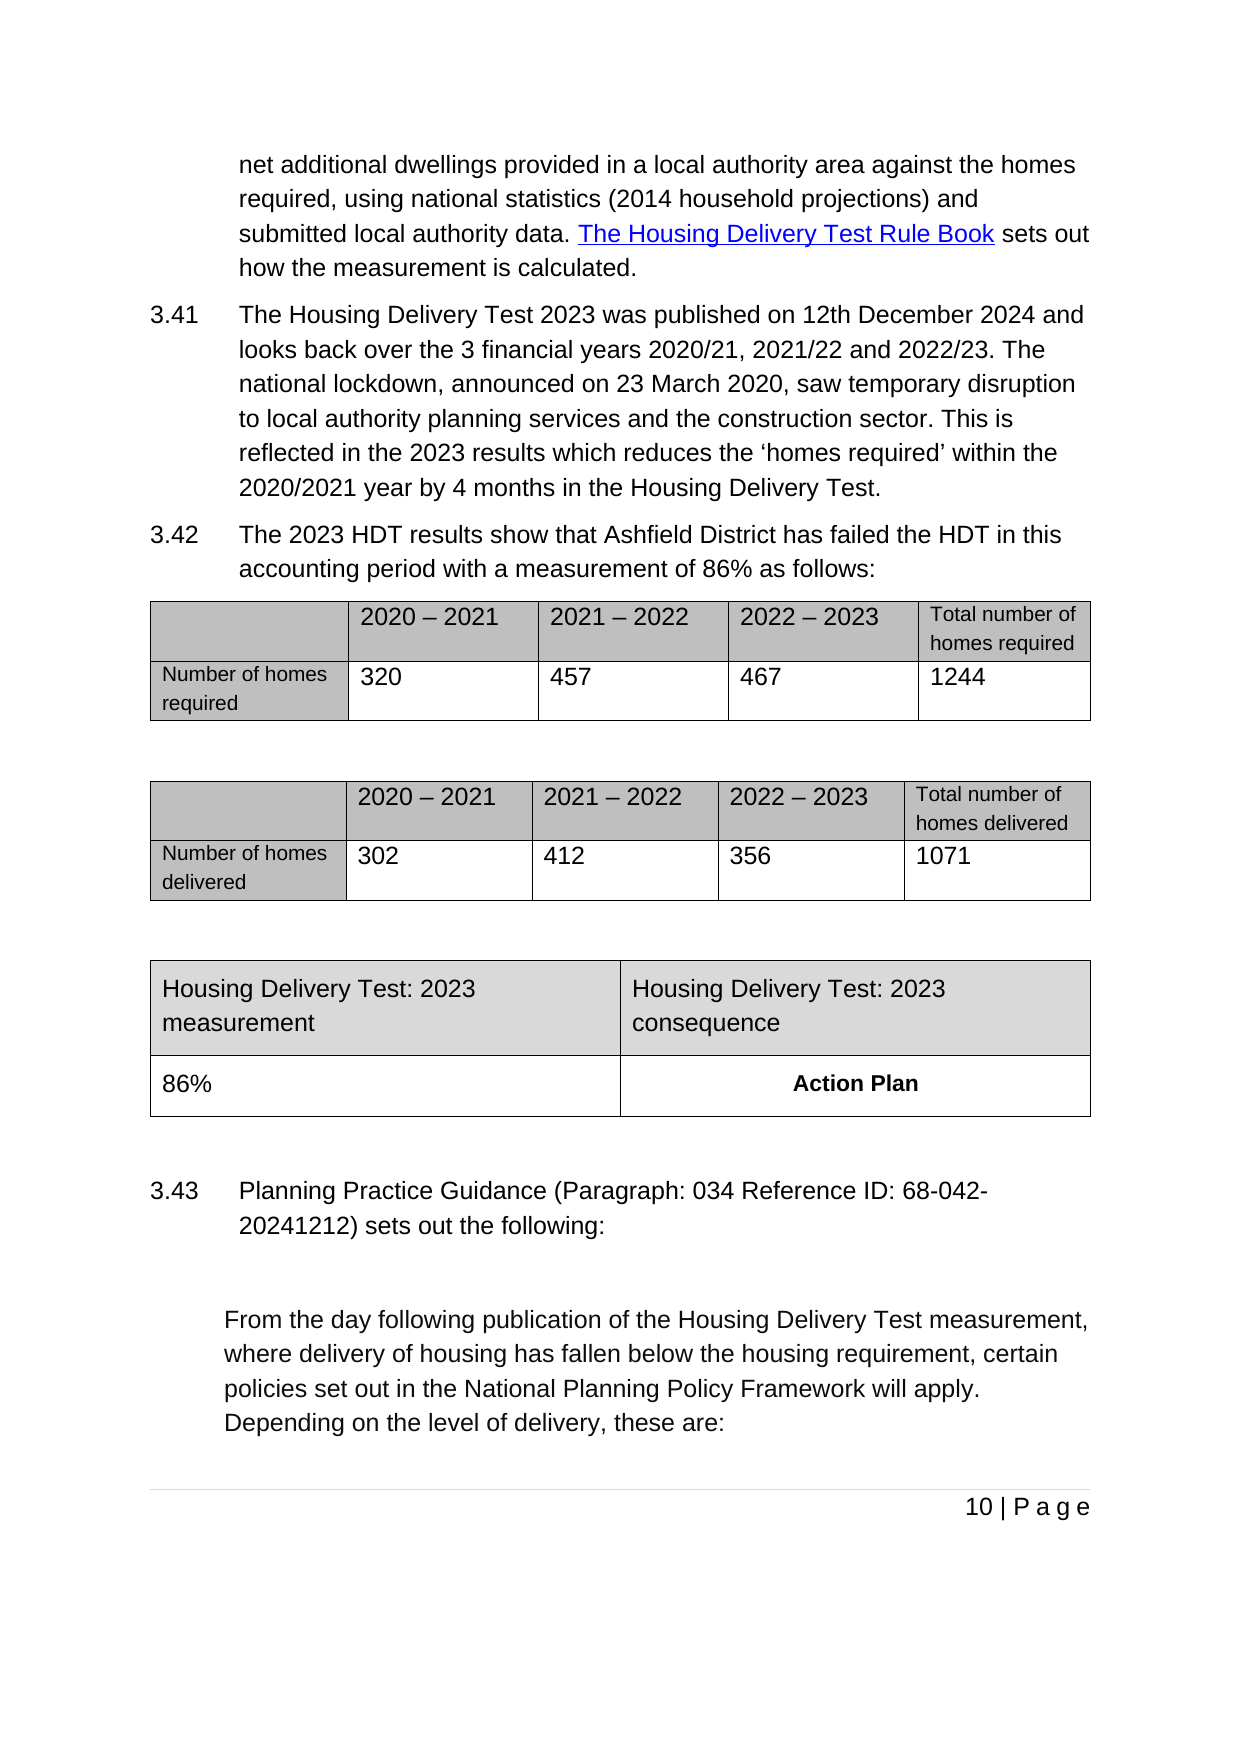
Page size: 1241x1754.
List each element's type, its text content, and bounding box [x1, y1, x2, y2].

table_cell 1071 [905, 841, 1090, 900]
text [150, 150, 1090, 282]
table_header Total number of homes required [919, 602, 1090, 661]
table_header 2021 – 2022 [539, 602, 728, 661]
table_header Housing Delivery Test: 2023 consequence [621, 961, 1090, 1055]
table_cell 356 [719, 841, 904, 900]
table_cell 1244 [919, 662, 1090, 720]
table_header [151, 782, 346, 840]
text Planning Practice Guidance (Paragraph: 034 Reference ID: 68-042-20241212) sets out the following: [150, 1176, 1090, 1239]
table_header 2021 – 2022 [533, 782, 718, 840]
table_cell 457 [539, 662, 728, 720]
table_header 2020 – 2021 [347, 782, 532, 840]
table_header Housing Delivery Test: 2023 measurement [151, 961, 620, 1055]
table_header 2022 – 2023 [729, 602, 918, 661]
text From the day following publication of the Housing Delivery Test measurement, where delivery of housing has fallen below the housing requirement, certain policies set out in the National Planning Policy Framework will apply. Depending on the level of delivery, these are: [224, 1305, 1090, 1437]
text The 2023 HDT results show that Ashfield District has failed the HDT in this accounting period with a measurement of 86% as follows: [150, 520, 1090, 583]
table_cell 302 [347, 841, 532, 900]
table_cell Number of homes delivered [151, 841, 346, 900]
table_cell 467 [729, 662, 918, 720]
table_header [151, 602, 348, 661]
table_header 2020 – 2021 [349, 602, 538, 661]
table_cell Number of homes required [151, 662, 348, 720]
table_cell 412 [533, 841, 718, 900]
table_header Total number of homes delivered [905, 782, 1090, 840]
table_header 2022 – 2023 [719, 782, 904, 840]
table_cell Action Plan [621, 1056, 1090, 1116]
text The Housing Delivery Test 2023 was published on 12th December 2024 and looks back over the 3 financial years 2020/21, 2021/22 and 2022/23. The national lockdown, announced on 23 March 2020, saw temporary disruption to local authority planning services and the construction sector. This is reflected in the 2023 results which reduces the ‘homes required’ within the 2020/2021 year by 4 months in the Housing Delivery Test. [150, 300, 1090, 502]
table_cell 86% [151, 1056, 620, 1116]
table_cell 320 [349, 662, 538, 720]
